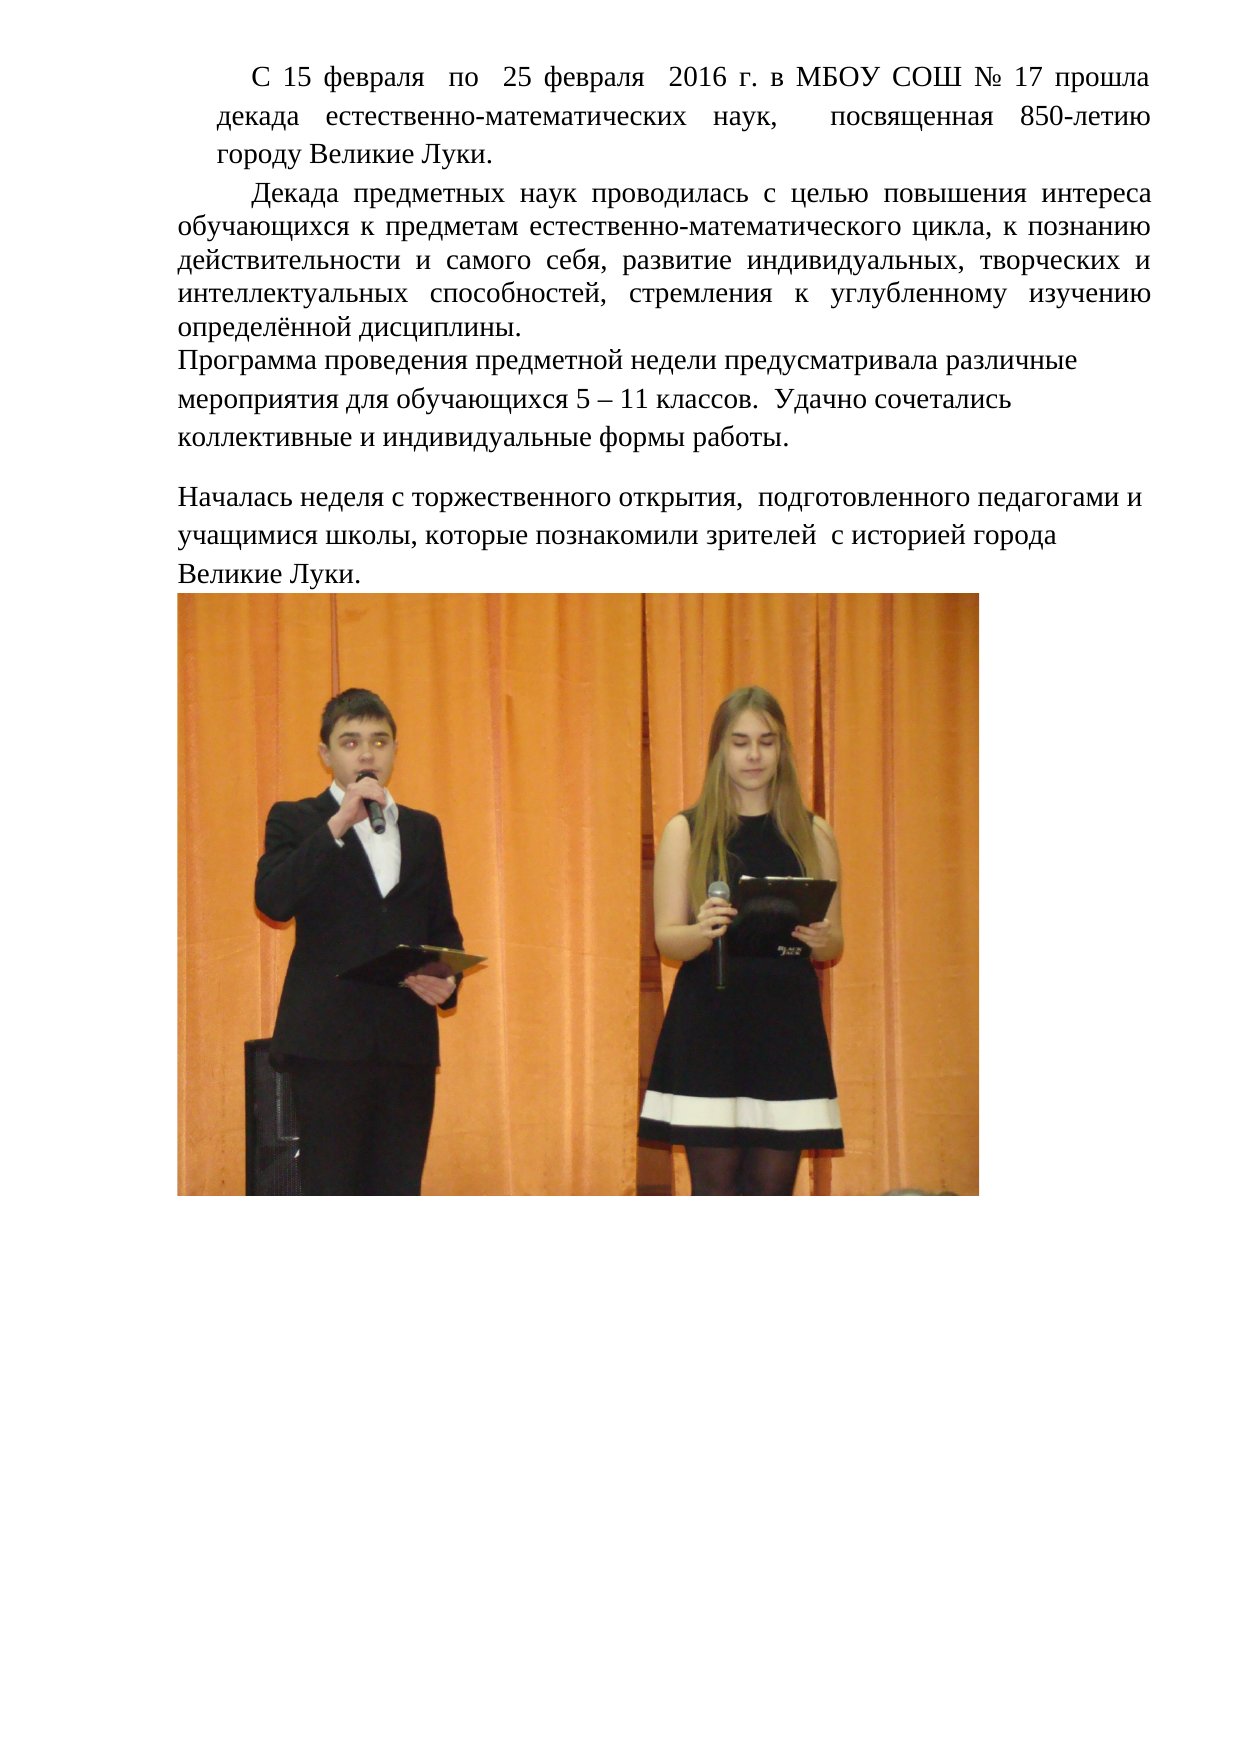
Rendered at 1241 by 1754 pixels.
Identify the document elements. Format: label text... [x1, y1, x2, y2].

text С 15 февраля по 25 февраля 2016 г. в МБОУ СОШ № 17 прошла декада естественно-математических наук, посвященная 850-летию городу Великие Луки. [217, 59, 1152, 170]
picture [177, 593, 980, 1196]
text Декада предметных наук проводилась с целью повышения интереса обучающихся к предметам естественно-математического цикла, к познанию действительности и самого себя, развитие индивидуальных, творческих и интеллектуальных способностей, стремления к углубленному изучению определённой дисциплины. [177, 175, 1152, 342]
text Программа проведения предметной недели предусматривала различные мероприятия для обучающихся 5 – 11 классов. Удачно сочетались коллективные и индивидуальные формы работы. [177, 342, 1152, 453]
